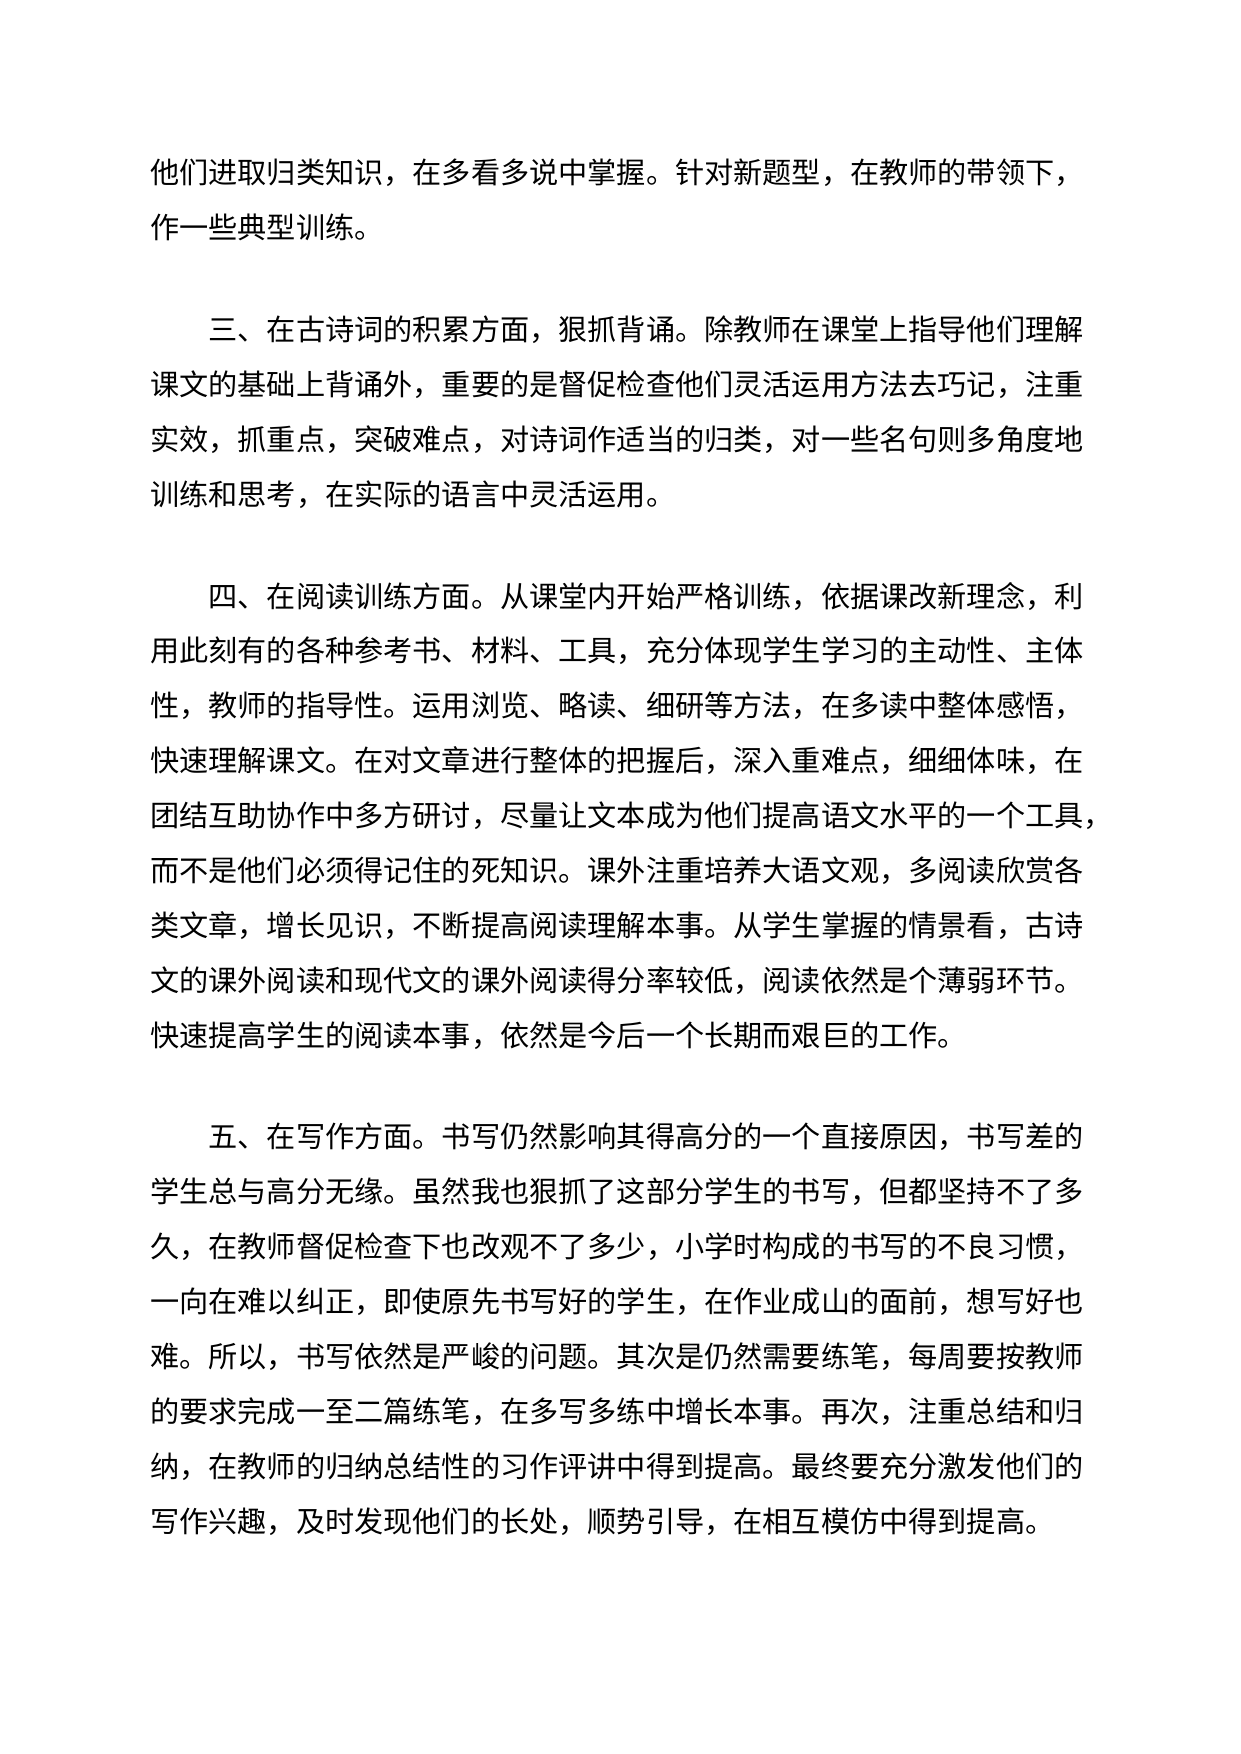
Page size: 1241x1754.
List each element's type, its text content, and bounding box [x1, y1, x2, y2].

text 三、在古诗词的积累方面，狠抓背诵。除教师在课堂上指导他们理解课文的基础上背诵外，重要的是督促检查他们灵活运用方法去巧记，注重实效，抓重点，突破难点，对诗词作适当的归类，对一些名句则多角度地训练和思考，在实际的语言中灵活运用。 [150, 307, 1090, 514]
text 五、在写作方面。书写仍然影响其得高分的一个直接原因，书写差的学生总与高分无缘。虽然我也狠抓了这部分学生的书写，但都坚持不了多久，在教师督促检查下也改观不了多少，小学时构成的书写的不良习惯，一向在难以纠正，即使原先书写好的学生，在作业成山的面前，想写好也难。所以，书写依然是严峻的问题。其次是仍然需要练笔，每周要按教师的要求完成一至二篇练笔，在多写多练中增长本事。再次，注重总结和归纳，在教师的归纳总结性的习作评讲中得到提高。最终要充分激发他们的写作兴趣，及时发现他们的长处，顺势引导，在相互模仿中得到提高。 [150, 1114, 1090, 1541]
text 四、在阅读训练方面。从课堂内开始严格训练，依据课改新理念，利用此刻有的各种参考书、材料、工具，充分体现学生学习的主动性、主体性，教师的指导性。运用浏览、略读、细研等方法，在多读中整体感悟，快速理解课文。在对文章进行整体的把握后，深入重难点，细细体味，在团结互助协作中多方研讨，尽量让文本成为他们提高语文水平的一个工具，而不是他们必须得记住的死知识。课外注重培养大语文观，多阅读欣赏各类文章，增长见识，不断提高阅读理解本事。从学生掌握的情景看，古诗文的课外阅读和现代文的课外阅读得分率较低，阅读依然是个薄弱环节。快速提高学生的阅读本事，依然是今后一个长期而艰巨的工作。 [150, 573, 1090, 1054]
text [150, 150, 1090, 247]
